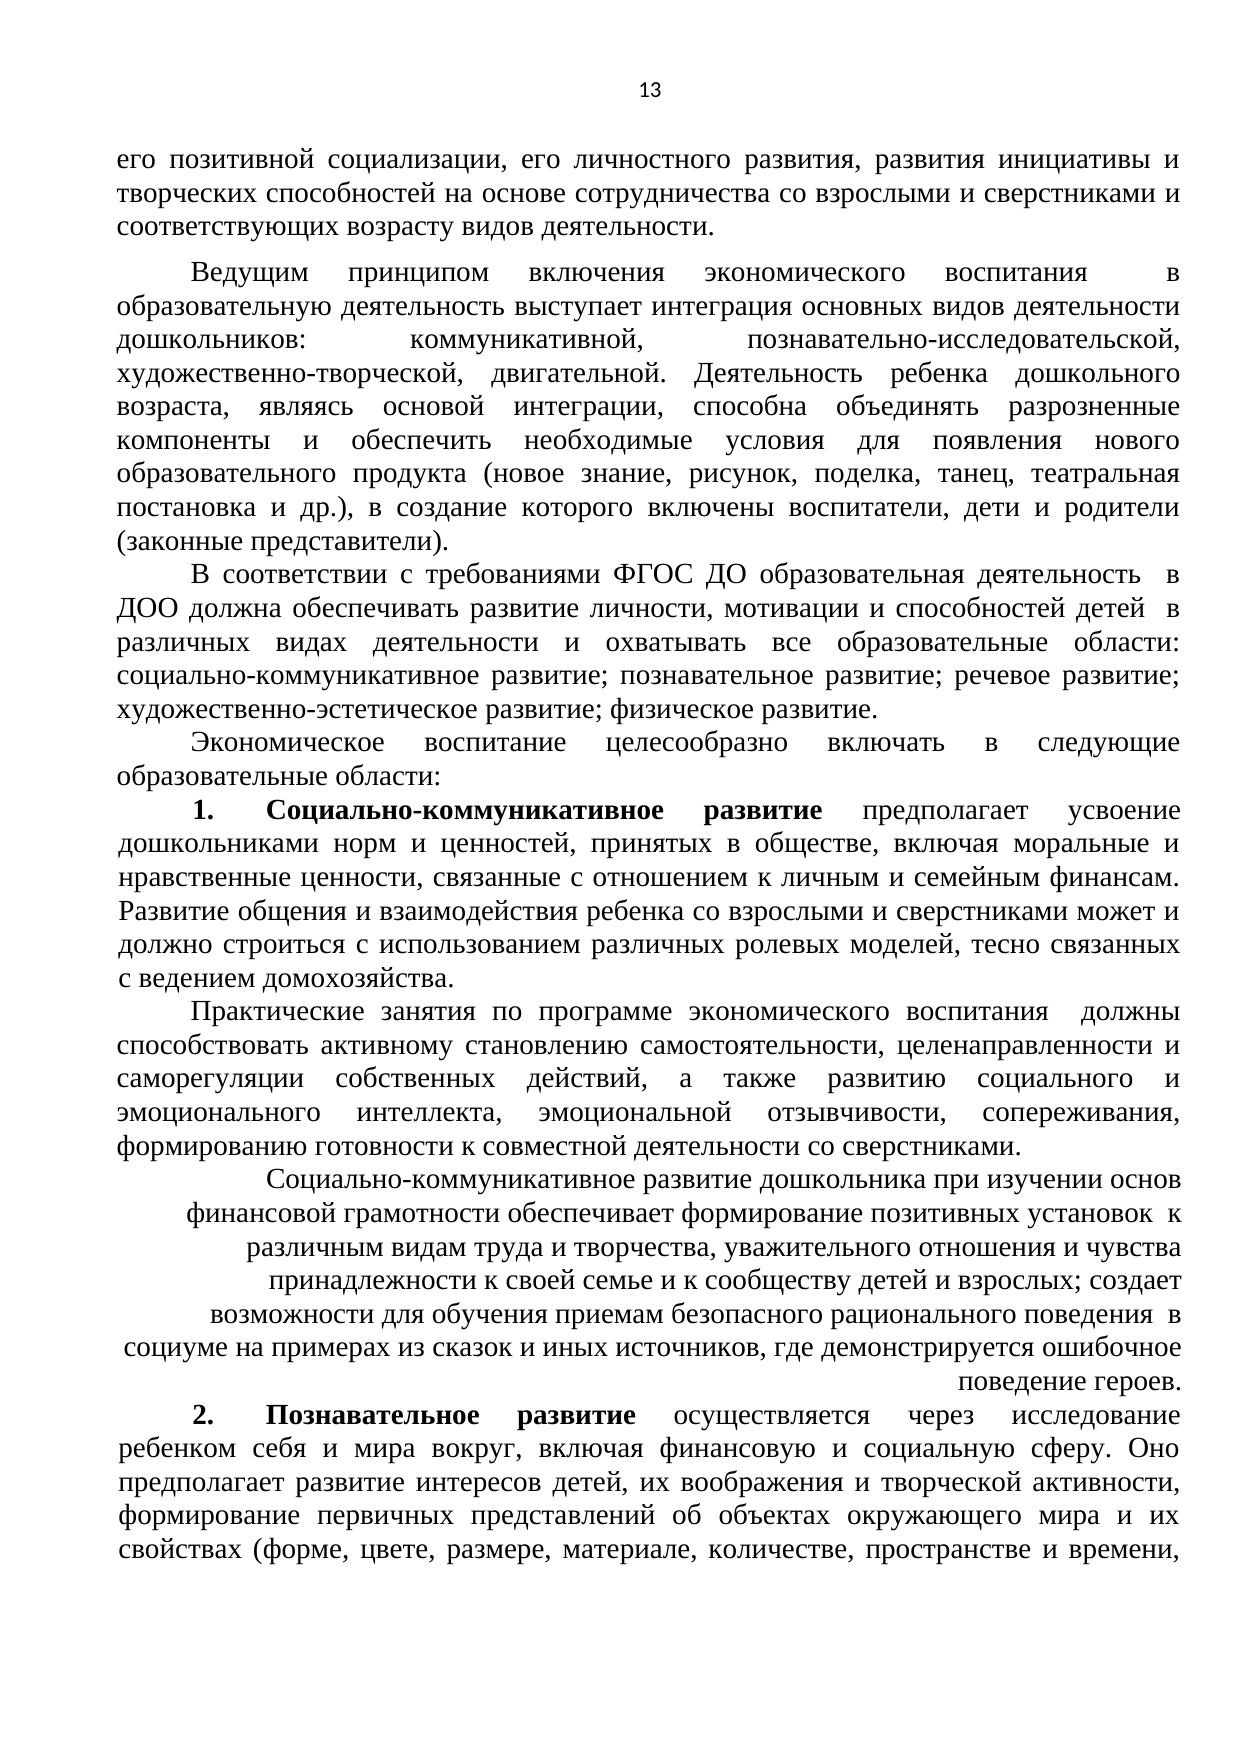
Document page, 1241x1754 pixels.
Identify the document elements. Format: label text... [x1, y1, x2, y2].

text Ведущим принципом включения экономического воспитания в образовательную деятельность выступает интеграция основных видов деятельности дошкольников: коммуникативной, познавательно-исследовательской, художественно-творческой, двигательной. Деятельность ребенка дошкольного возраста, являясь основой интеграции, способна объединять разрозненные компоненты и обеспечить необходимые условия для появления нового образовательного продукта (новое знание, рисунок, поделка, танец, театральная постановка и др.), в создание которого включены воспитатели, дети и родители (законные представители). [116, 254, 1181, 556]
text В соответствии с требованиями ФГОС ДО образовательная деятельность в ДОО должна обеспечивать развитие личности, мотивации и способностей детей в различных видах деятельности и охватывать все образовательные области: социально-коммуникативное развитие; познавательное развитие; речевое развитие; художественно-эстетическое развитие; физическое развитие. [116, 557, 1181, 724]
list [118, 1397, 1181, 1564]
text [116, 141, 1181, 242]
text Практические занятия по программе экономического воспитания должны способствовать активному становлению самостоятельности, целенаправленности и саморегуляции собственных действий, а также развитию социального и эмоционального интеллекта, эмоциональной отзывчивости, сопереживания, формированию готовности к совместной деятельности со сверстниками. [116, 993, 1181, 1161]
text Экономическое воспитание целесообразно включать в следующие образовательные области: [116, 724, 1181, 792]
text Социально-коммуникативное развитие дошкольника при изучении основ финансовой грамотности обеспечивает формирование позитивных установок к различным видам труда и творчества, уважительного отношения и чувства принадлежности к своей семье и к сообществу детей и взрослых; создает возможности для обучения приемам безопасного рационального поведения в социуме на примерах из сказок и иных источников, где демонстрируется ошибочное поведение героев. [118, 1162, 1182, 1396]
list Социально-коммуникативное развитие предполагает усвоение дошкольниками норм и ценностей, принятых в обществе, включая моральные и нравственные ценности, связанные с отношением к личным и семейным финансам. Развитие общения и взаимодействия ребенка со взрослыми и сверстниками может и должно строиться с использованием различных ролевых моделей, тесно связанных с ведением домохозяйства. [118, 792, 1181, 993]
